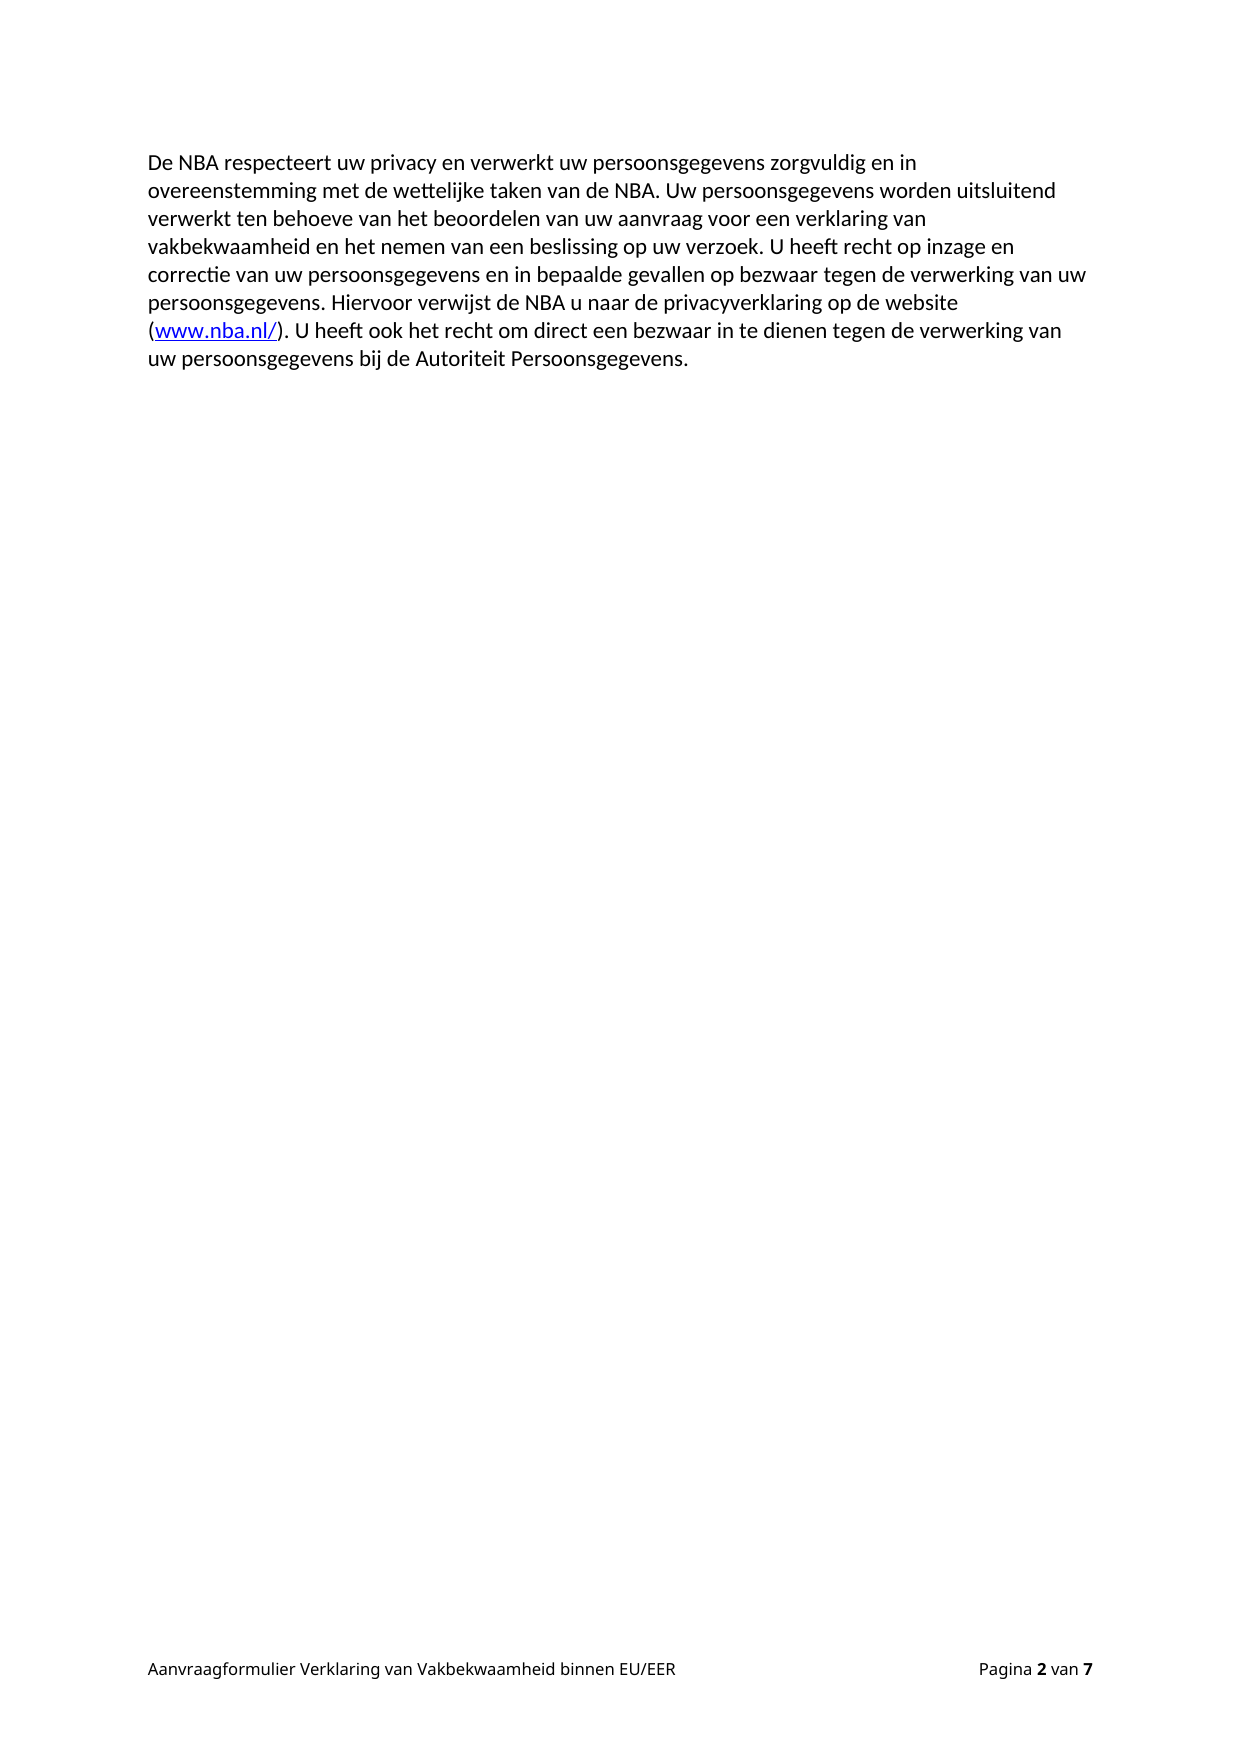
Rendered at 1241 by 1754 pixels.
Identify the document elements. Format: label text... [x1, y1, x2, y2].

text De NBA respecteert uw privacy en verwerkt uw persoonsgegevens zorgvuldig en in overeenstemming met de wettelijke taken van de NBA. Uw persoonsgegevens worden uitsluitend verwerkt ten behoeve van het beoordelen van uw aanvraag voor een verklaring van vakbekwaamheid en het nemen van een beslissing op uw verzoek. U heeft recht op inzage en correctie van uw persoonsgegevens en in bepaalde gevallen op bezwaar tegen de verwerking van uw persoonsgegevens. Hiervoor verwijst de NBA u naar de privacyverklaring op de website (www.nba.nl/). U heeft ook het recht om direct een bezwaar in te dienen tegen de verwerking van uw persoonsgegevens bij de Autoriteit Persoonsgegevens. [148, 148, 1092, 372]
